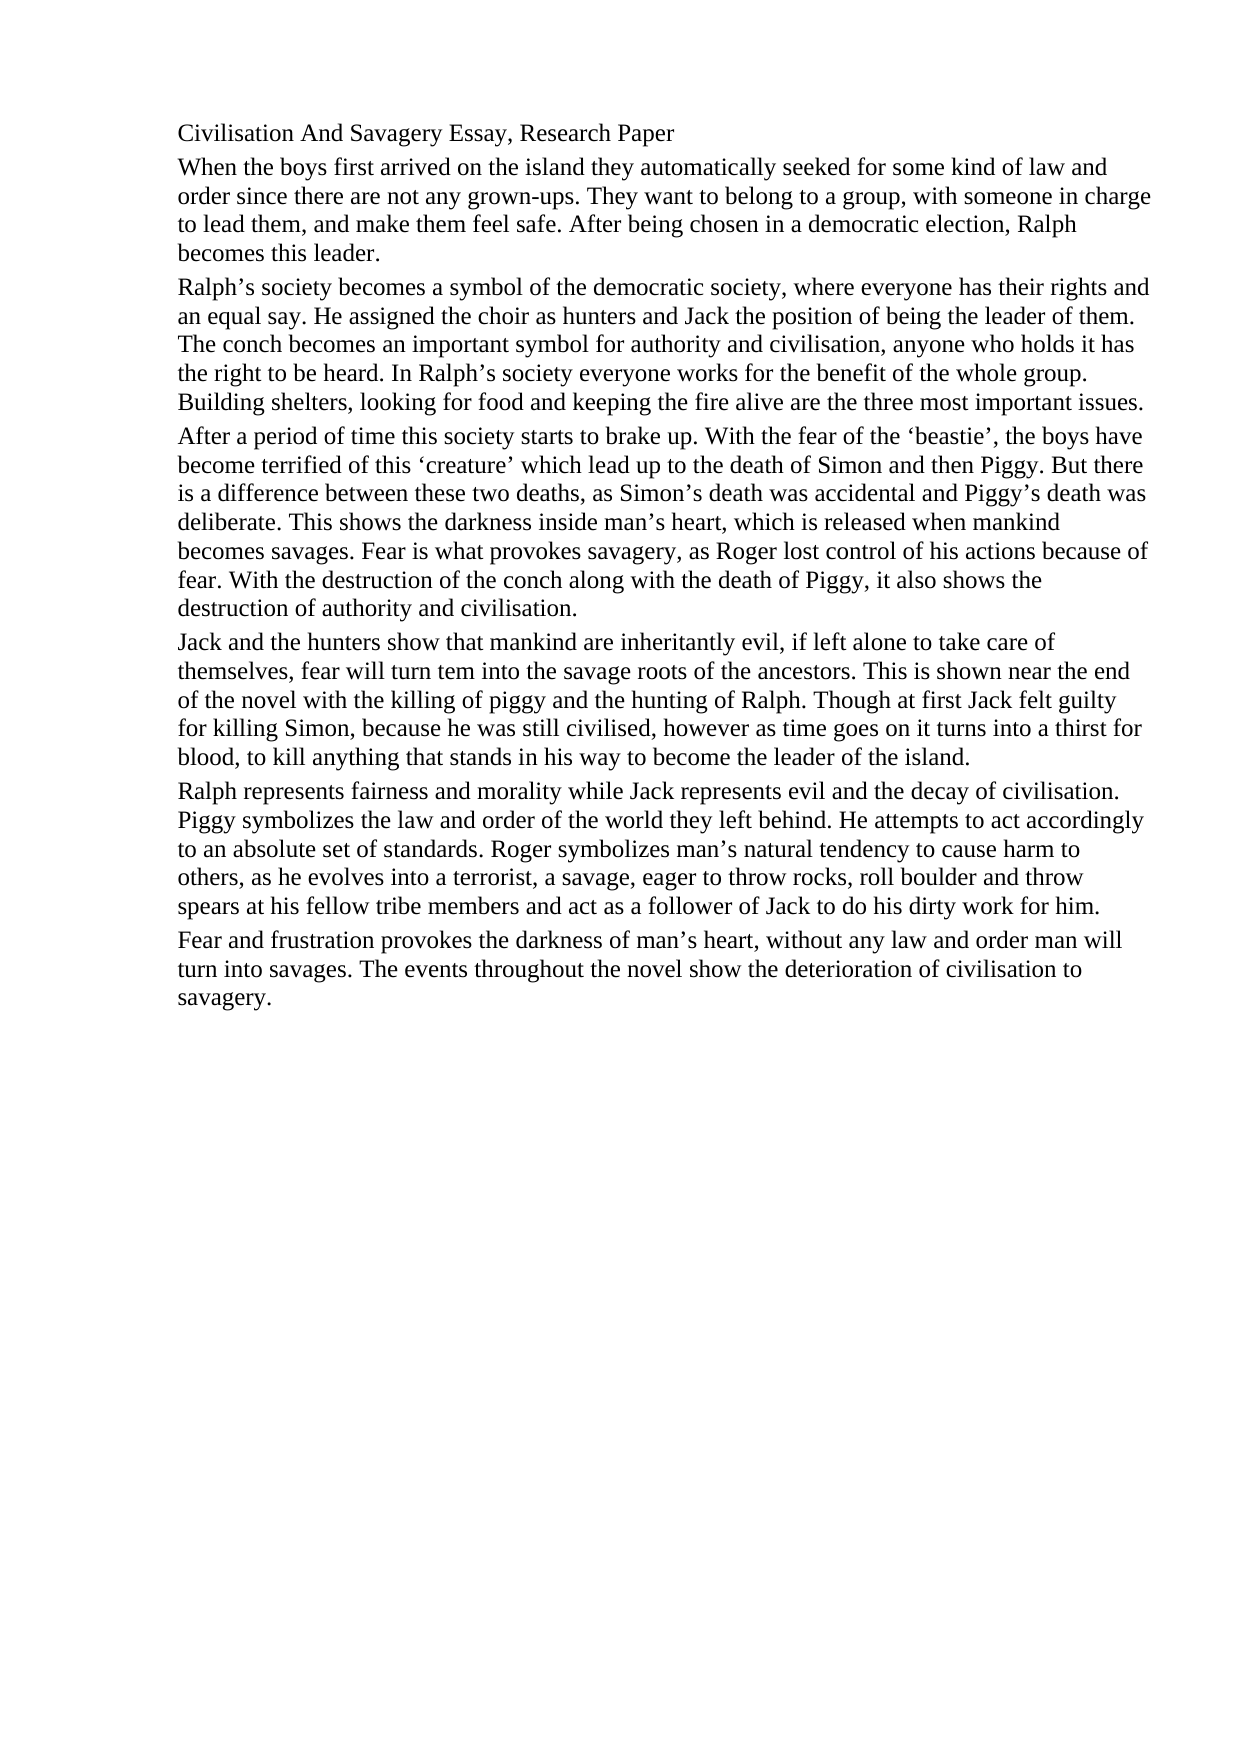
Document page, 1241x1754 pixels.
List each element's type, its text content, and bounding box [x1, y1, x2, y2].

text After a period of time this society starts to brake up. With the fear of the ‘beastie’, the boys have become terrified of this ‘creature’ which lead up to the death of Simon and then Piggy. But there is a difference between these two deaths, as Simon’s death was accidental and Piggy’s death was deliberate. This shows the darkness inside man’s heart, which is released when mankind becomes savages. Fear is what provokes savagery, as Roger lost control of his actions because of fear. With the destruction of the conch along with the death of Piggy, it also shows the destruction of authority and civilisation. [177, 421, 1152, 622]
text Ralph’s society becomes a symbol of the democratic society, where everyone has their rights and an equal say. He assigned the choir as hunters and Jack the position of being the leader of them. The conch becomes an important symbol for authority and civilisation, anyone who holds it has the right to be heard. In Ralph’s society everyone works for the benefit of the whole group. Building shelters, looking for food and keeping the fire alive are the three most important issues. [177, 272, 1152, 416]
text Civilisation And Savagery Essay, Research Paper [177, 118, 1152, 147]
text When the boys first arrived on the island they automatically seeked for some kind of law and order since there are not any grown-ups. They want to belong to a group, with someone in charge to lead them, and make them feel safe. After being chosen in a democratic election, Ralph becomes this leader. [177, 152, 1152, 267]
text Ralph represents fairness and morality while Jack represents evil and the decay of civilisation. Piggy symbolizes the law and order of the world they left behind. He attempts to act accordingly to an absolute set of standards. Roger symbolizes man’s natural tendency to cause harm to others, as he evolves into a terrorist, a savage, eager to throw rocks, roll boulder and throw spears at his fellow tribe members and act as a follower of Jack to do his dirty work for him. [177, 776, 1152, 920]
text Fear and frustration provokes the darkness of man’s heart, without any law and order man will turn into savages. The events throughout the novel show the deterioration of civilisation to savagery. [177, 925, 1152, 1011]
text Jack and the hunters show that mankind are inheritantly evil, if left alone to take care of themselves, fear will turn tem into the savage roots of the ancestors. This is shown near the end of the novel with the killing of piggy and the hunting of Ralph. Though at first Jack felt guilty for killing Simon, because he was still civilised, however as time goes on it turns into a thirst for blood, to kill anything that stands in his way to become the leader of the island. [177, 627, 1152, 771]
